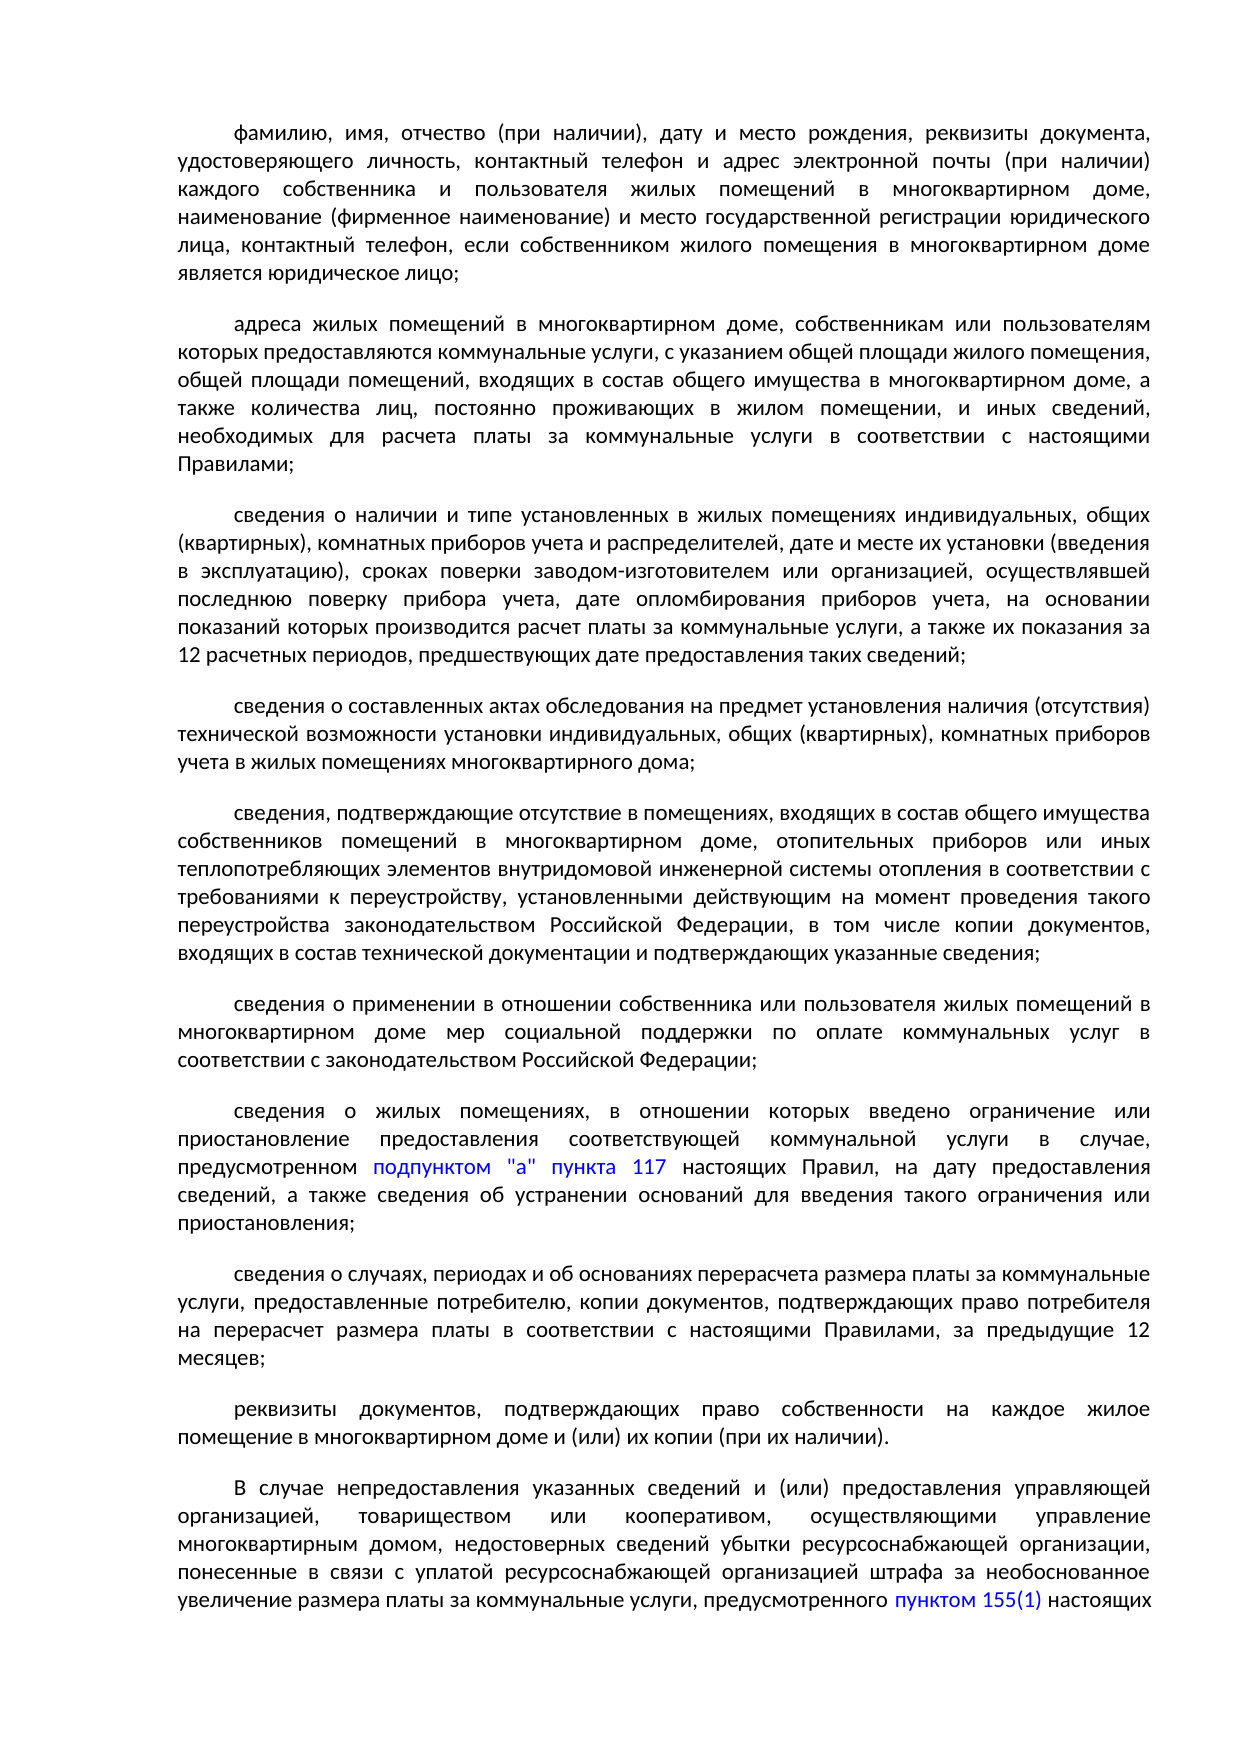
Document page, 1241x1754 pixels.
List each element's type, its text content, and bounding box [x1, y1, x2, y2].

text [177, 1473, 1152, 1613]
text сведения о жилых помещениях, в отношении которых введено ограничение или приостановление предоставления соответствующей коммунальной услуги в случае, предусмотренном подпунктом "а" пункта 117 настоящих Правил, на дату предоставления сведений, а также сведения об устранении оснований для введения такого ограничения или приостановления; [177, 1096, 1152, 1236]
text фамилию, имя, отчество (при наличии), дату и место рождения, реквизиты документа, удостоверяющего личность, контактный телефон и адрес электронной почты (при наличии) каждого собственника и пользователя жилых помещений в многоквартирном доме, наименование (фирменное наименование) и место государственной регистрации юридического лица, контактный телефон, если собственником жилого помещения в многоквартирном доме является юридическое лицо; [177, 118, 1152, 286]
text сведения о применении в отношении собственника или пользователя жилых помещений в многоквартирном доме мер социальной поддержки по оплате коммунальных услуг в соответствии с законодательством Российской Федерации; [177, 989, 1152, 1073]
text сведения, подтверждающие отсутствие в помещениях, входящих в состав общего имущества собственников помещений в многоквартирном доме, отопительных приборов или иных теплопотребляющих элементов внутридомовой инженерной системы отопления в соответствии с требованиями к переустройству, установленными действующим на момент проведения такого переустройства законодательством Российской Федерации, в том числе копии документов, входящих в состав технической документации и подтверждающих указанные сведения; [177, 798, 1152, 966]
text сведения о случаях, периодах и об основаниях перерасчета размера платы за коммунальные услуги, предоставленные потребителю, копии документов, подтверждающих право потребителя на перерасчет размера платы в соответствии с настоящими Правилами, за предыдущие 12 месяцев; [177, 1259, 1152, 1371]
text сведения о составленных актах обследования на предмет установления наличия (отсутствия) технической возможности установки индивидуальных, общих (квартирных), комнатных приборов учета в жилых помещениях многоквартирного дома; [177, 691, 1152, 775]
text реквизиты документов, подтверждающих право собственности на каждое жилое помещение в многоквартирном доме и (или) их копии (при их наличии). [177, 1394, 1152, 1450]
text адреса жилых помещений в многоквартирном доме, собственникам или пользователям которых предоставляются коммунальные услуги, с указанием общей площади жилого помещения, общей площади помещений, входящих в состав общего имущества в многоквартирном доме, а также количества лиц, постоянно проживающих в жилом помещении, и иных сведений, необходимых для расчета платы за коммунальные услуги в соответствии с настоящими Правилами; [177, 309, 1152, 477]
text сведения о наличии и типе установленных в жилых помещениях индивидуальных, общих (квартирных), комнатных приборов учета и распределителей, дате и месте их установки (введения в эксплуатацию), сроках поверки заводом-изготовителем или организацией, осуществлявшей последнюю поверку прибора учета, дате опломбирования приборов учета, на основании показаний которых производится расчет платы за коммунальные услуги, а также их показания за 12 расчетных периодов, предшествующих дате предоставления таких сведений; [177, 500, 1152, 668]
